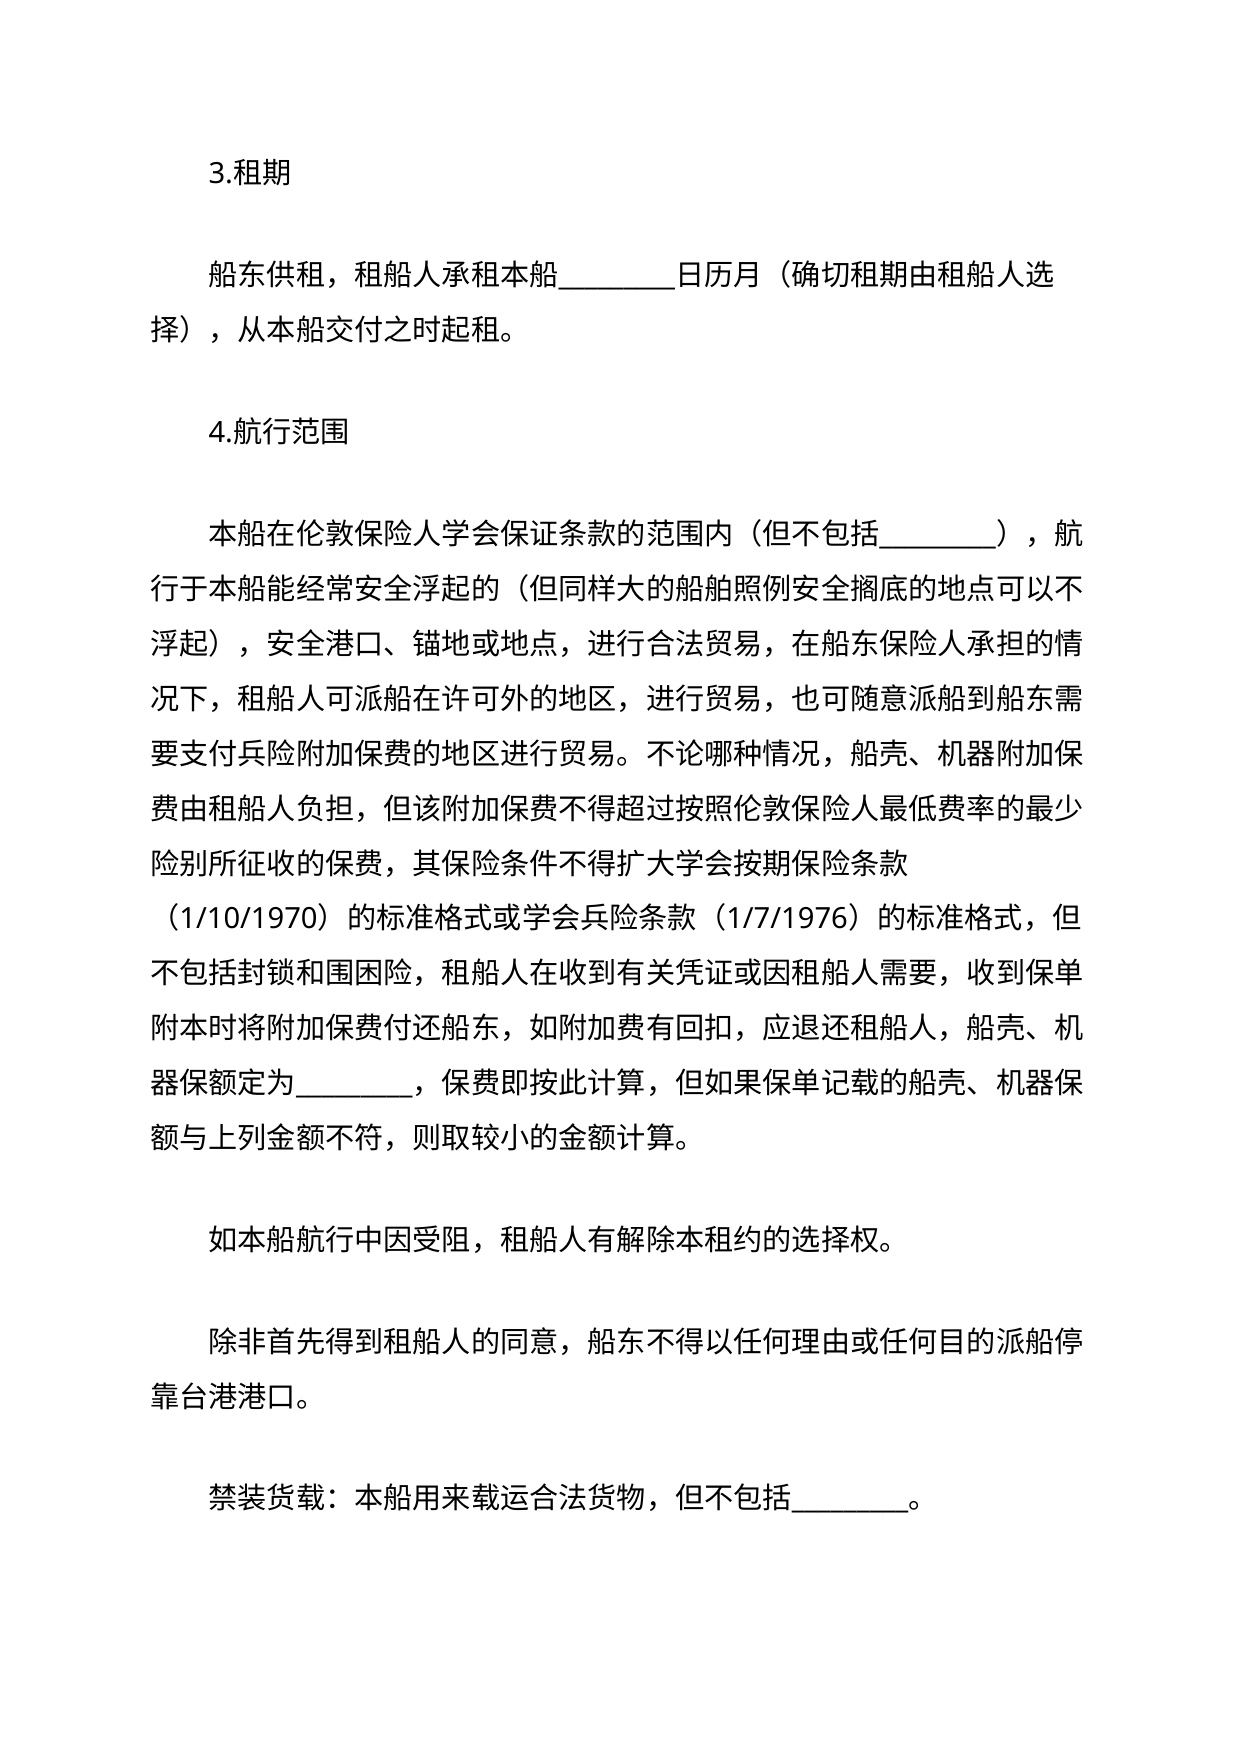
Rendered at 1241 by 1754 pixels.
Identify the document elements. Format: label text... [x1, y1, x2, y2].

text 本船在伦敦保险人学会保证条款的范围内（但不包括_________），航行于本船能经常安全浮起的（但同样大的船舶照例安全搁底的地点可以不浮起），安全港口、锚地或地点，进行合法贸易，在船东保险人承担的情况下，租船人可派船在许可外的地区，进行贸易，也可随意派船到船东需要支付兵险附加保费的地区进行贸易。不论哪种情况，船壳、机器附加保费由租船人负担，但该附加保费不得超过按照伦敦保险人最低费率的最少险别所征收的保费，其保险条件不得扩大学会按期保险条款（1/10/1970）的标准格式或学会兵险条款（1/7/1976）的标准格式，但不包括封锁和围困险，租船人在收到有关凭证或因租船人需要，收到保单附本时将附加保费付还船东，如附加费有回扣，应退还租船人，船壳、机器保额定为_________，保费即按此计算，但如果保单记载的船壳、机器保额与上列金额不符，则取较小的金额计算。 [150, 511, 1090, 1157]
text 如本船航行中因受阻，租船人有解除本租约的选择权。 [150, 1217, 1090, 1259]
text 除非首先得到租船人的同意，船东不得以任何理由或任何目的派船停靠台港港口。 [150, 1318, 1090, 1416]
text 4.航行范围 [150, 409, 1090, 451]
text 船东供租，租船人承租本船_________日历月（确切租期由租船人选择），从本船交付之时起租。 [150, 252, 1090, 349]
text 禁装货载：本船用来载运合法货物，但不包括_________。 [150, 1475, 1090, 1517]
text 3.租期 [150, 150, 1090, 192]
